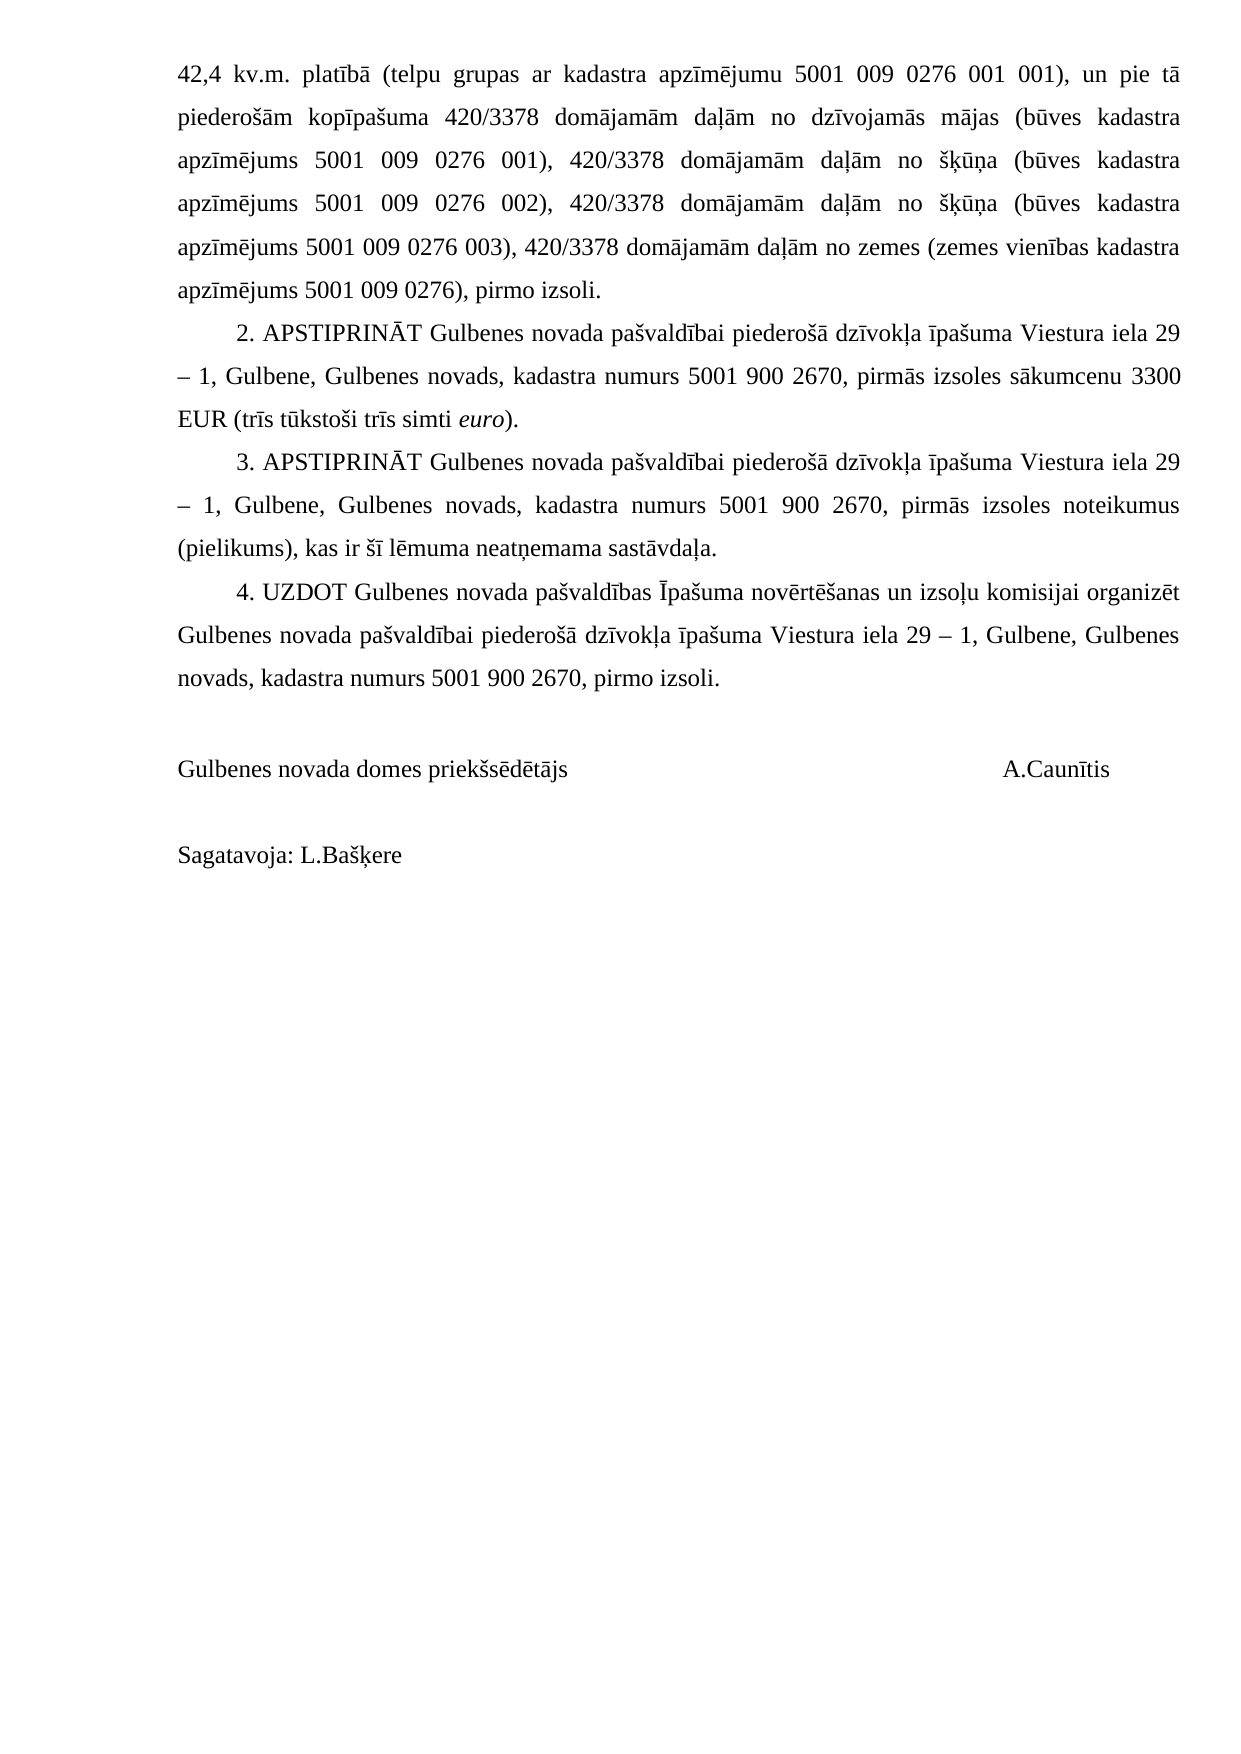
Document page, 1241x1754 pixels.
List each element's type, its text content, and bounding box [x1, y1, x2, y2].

text Sagatavoja: L.Bašķere [177, 840, 1181, 869]
text 3. APSTIPRINĀT Gulbenes novada pašvaldībai piederošā dzīvokļa īpašuma Viestura iela 29 – 1, Gulbene, Gulbenes novads, kadastra numurs 5001 900 2670, pirmās izsoles noteikumus (pielikums), kas ir šī lēmuma neatņemama sastāvdaļa. [177, 447, 1181, 562]
text 2. APSTIPRINĀT Gulbenes novada pašvaldībai piederošā dzīvokļa īpašuma Viestura iela 29 – 1, Gulbene, Gulbenes novads, kadastra numurs 5001 900 2670, pirmās izsoles sākumcenu 3300 EUR (trīs tūkstoši trīs simti euro). [177, 318, 1181, 433]
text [177, 59, 1181, 303]
text Gulbenes novada domes priekšsēdētājs A.Caunītis [177, 754, 1181, 782]
text 4. UZDOT Gulbenes novada pašvaldības Īpašuma novērtēšanas un izsoļu komisijai organizēt Gulbenes novada pašvaldībai piederošā dzīvokļa īpašuma Viestura iela 29 – 1, Gulbene, Gulbenes novads, kadastra numurs 5001 900 2670, pirmo izsoli. [177, 577, 1181, 692]
